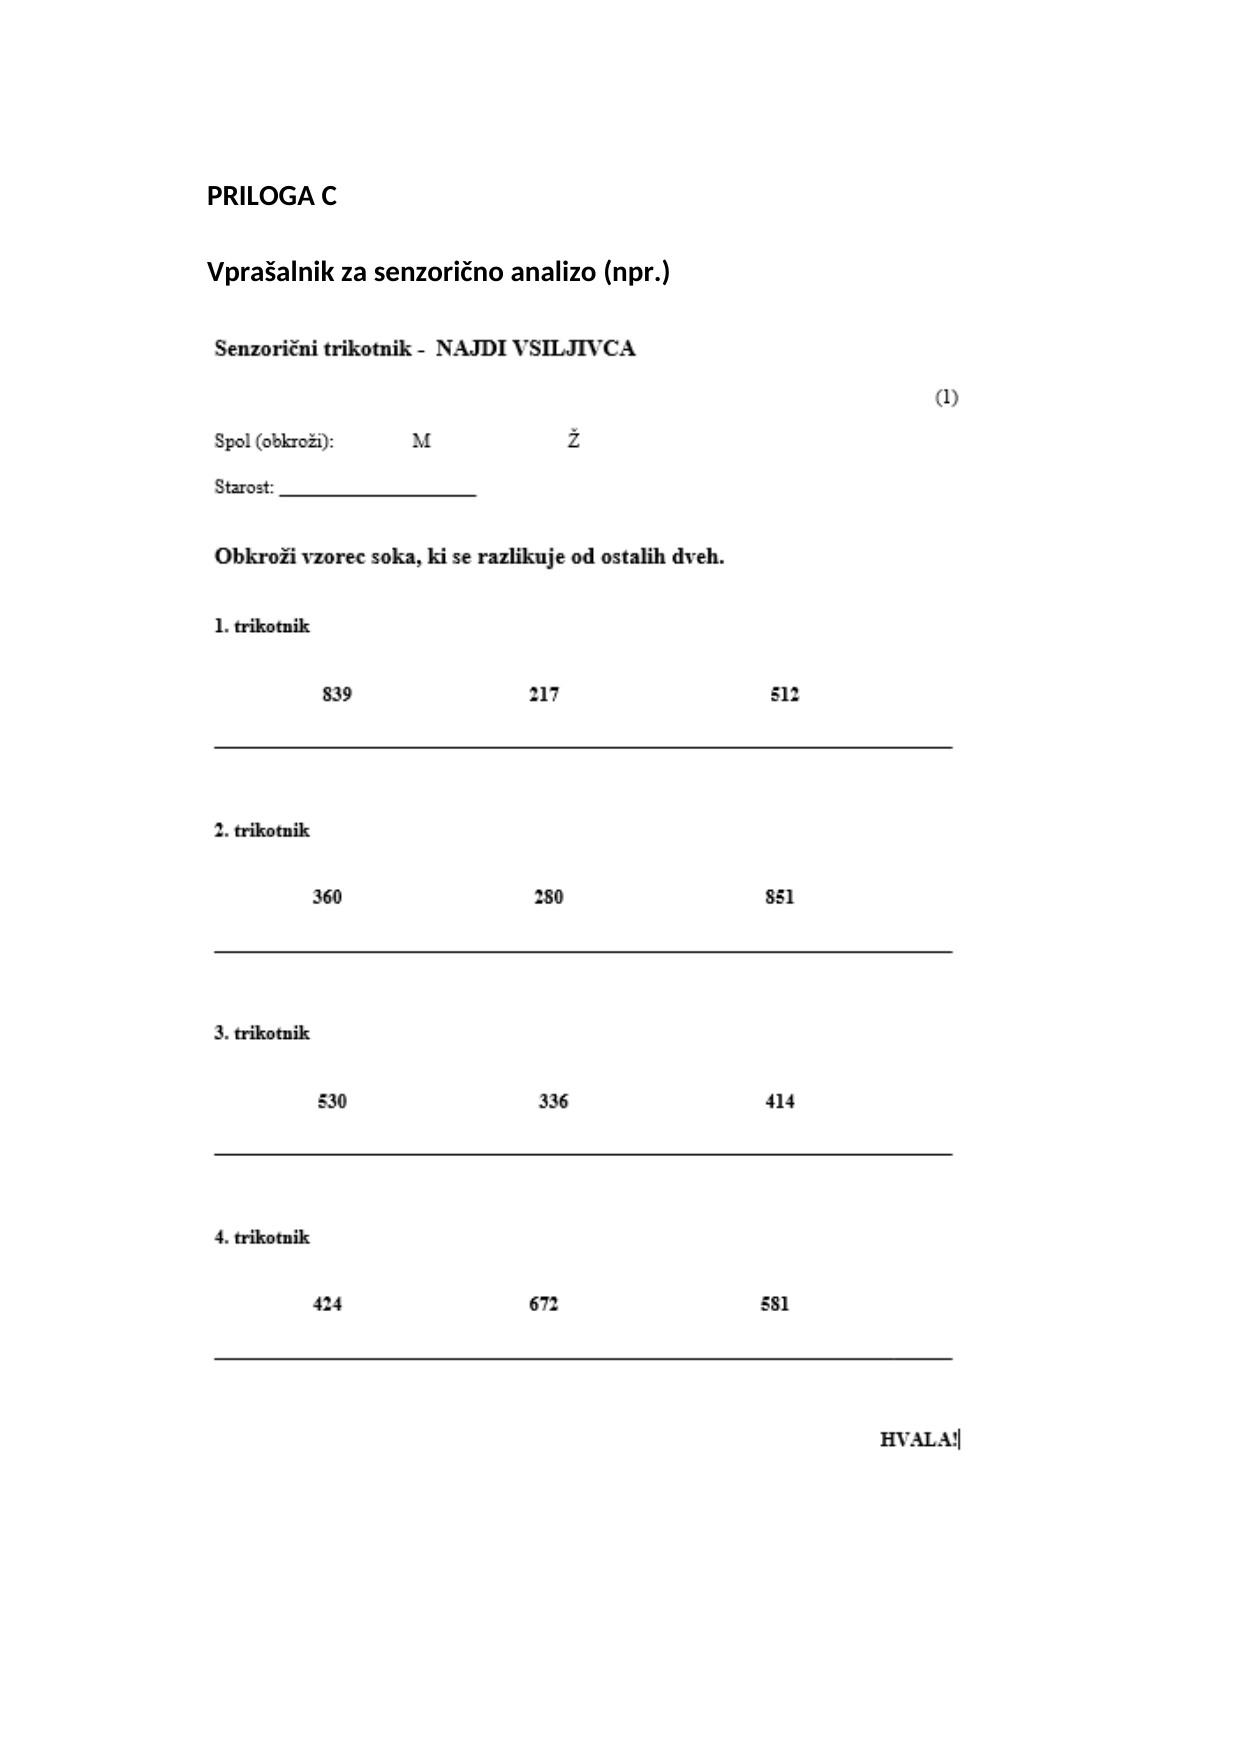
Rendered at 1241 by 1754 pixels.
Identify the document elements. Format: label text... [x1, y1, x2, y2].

text Vprašalnik za senzorično analizo (npr.) [207, 253, 1092, 289]
text PRILOGA C [207, 177, 1092, 213]
picture [206, 329, 978, 1459]
